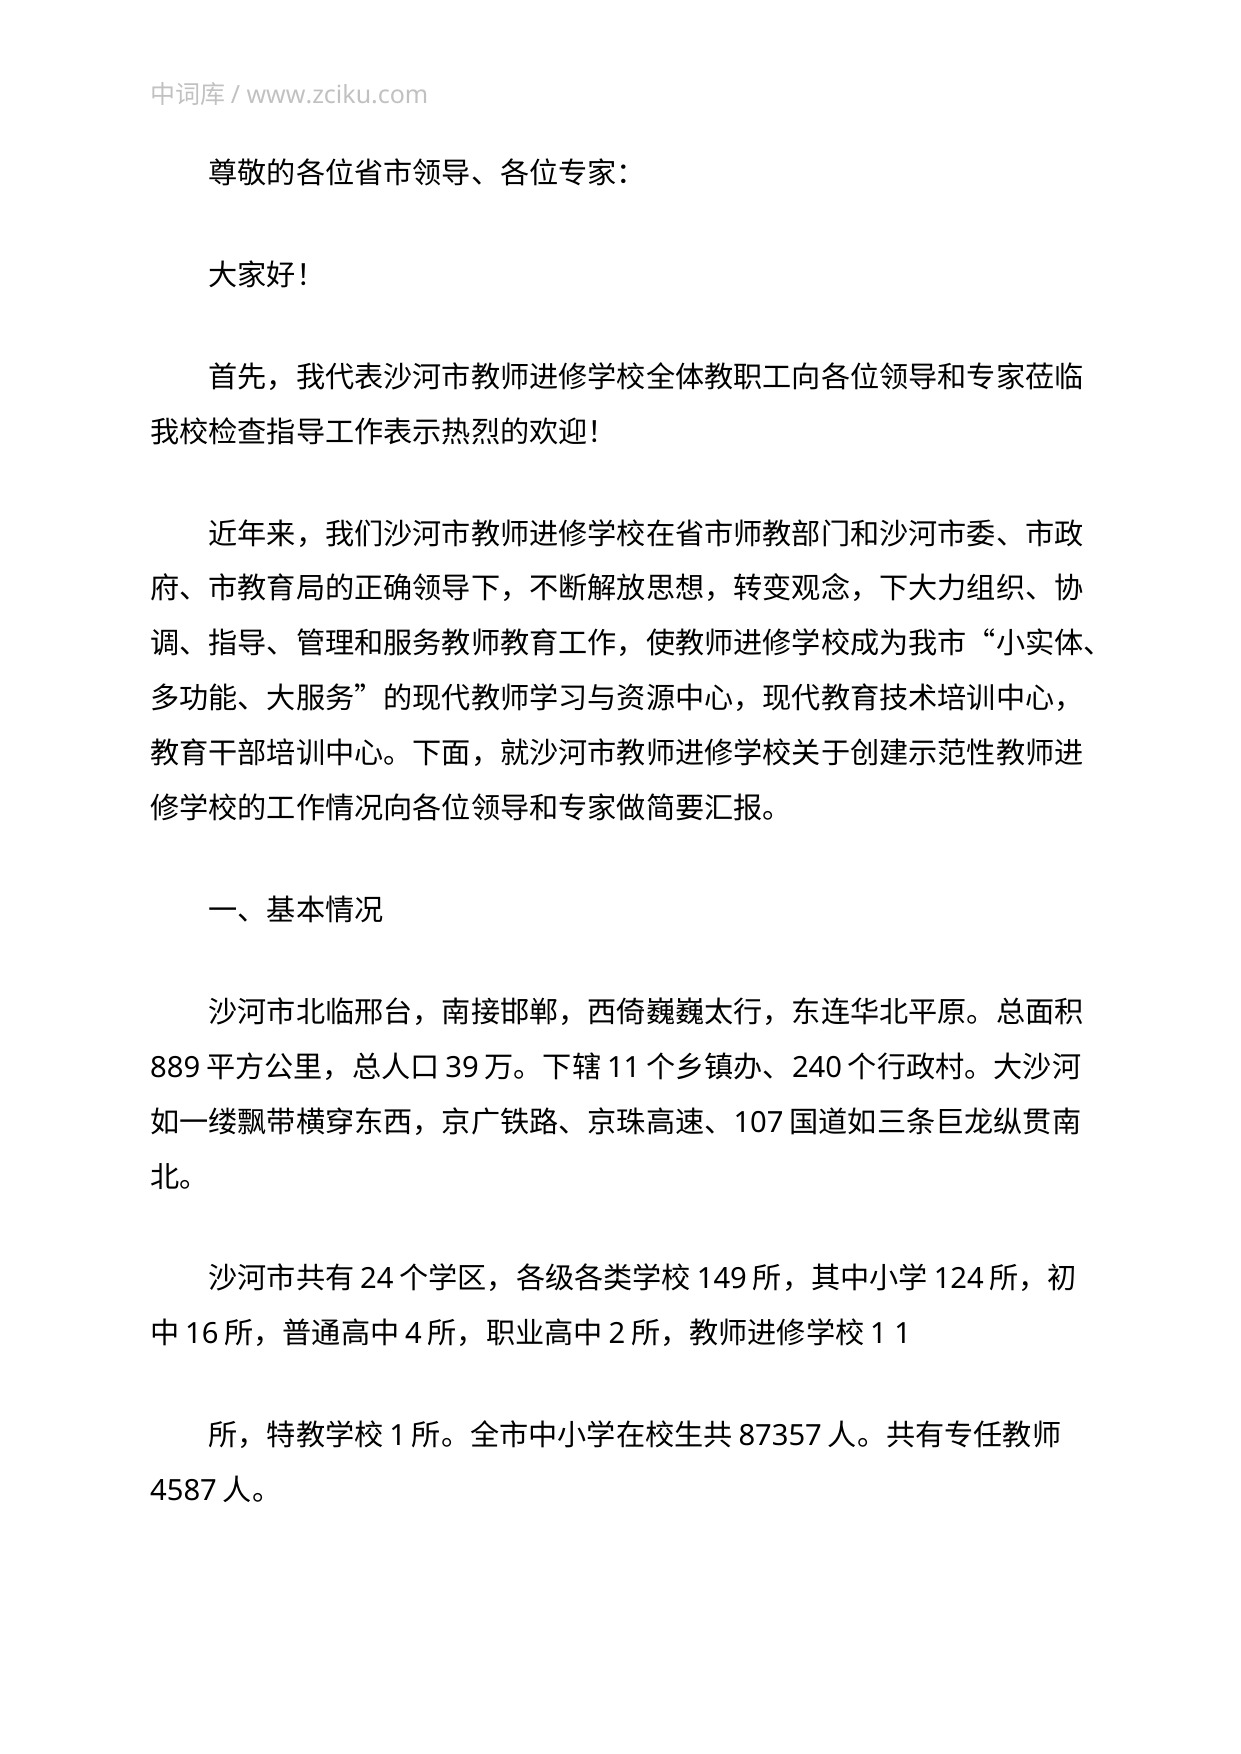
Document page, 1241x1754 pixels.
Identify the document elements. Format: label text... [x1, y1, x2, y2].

text 尊敬的各位省市领导、各位专家： [150, 150, 1090, 192]
text 沙河市北临邢台，南接邯郸，西倚巍巍太行，东连华北平原。总面积889平方公里，总人口39万。下辖11个乡镇办、240个行政村。大沙河如一缕飘带横穿东西，京广铁路、京珠高速、107国道如三条巨龙纵贯南北。 [150, 988, 1090, 1195]
text 近年来，我们沙河市教师进修学校在省市师教部门和沙河市委、市政府、市教育局的正确领导下，不断解放思想，转变观念，下大力组织、协调、指导、管理和服务教师教育工作，使教师进修学校成为我市“小实体、多功能、大服务”的现代教师学习与资源中心，现代教育技术培训中心，教育干部培训中心。下面，就沙河市教师进修学校关于创建示范性教师进修学校的工作情况向各位领导和专家做简要汇报。 [150, 510, 1090, 827]
text 一、基本情况 [150, 886, 1090, 929]
text 大家好！ [150, 252, 1090, 294]
text 沙河市共有24个学区，各级各类学校149所，其中小学124所，初中16所，普通高中4所，职业高中2所，教师进修学校1 1 [150, 1255, 1090, 1352]
text 首先，我代表沙河市教师进修学校全体教职工向各位领导和专家莅临我校检查指导工作表示热烈的欢迎！ [150, 353, 1090, 451]
text 所，特教学校1所。全市中小学在校生共87357人。共有专任教师4587人。 [150, 1412, 1090, 1509]
